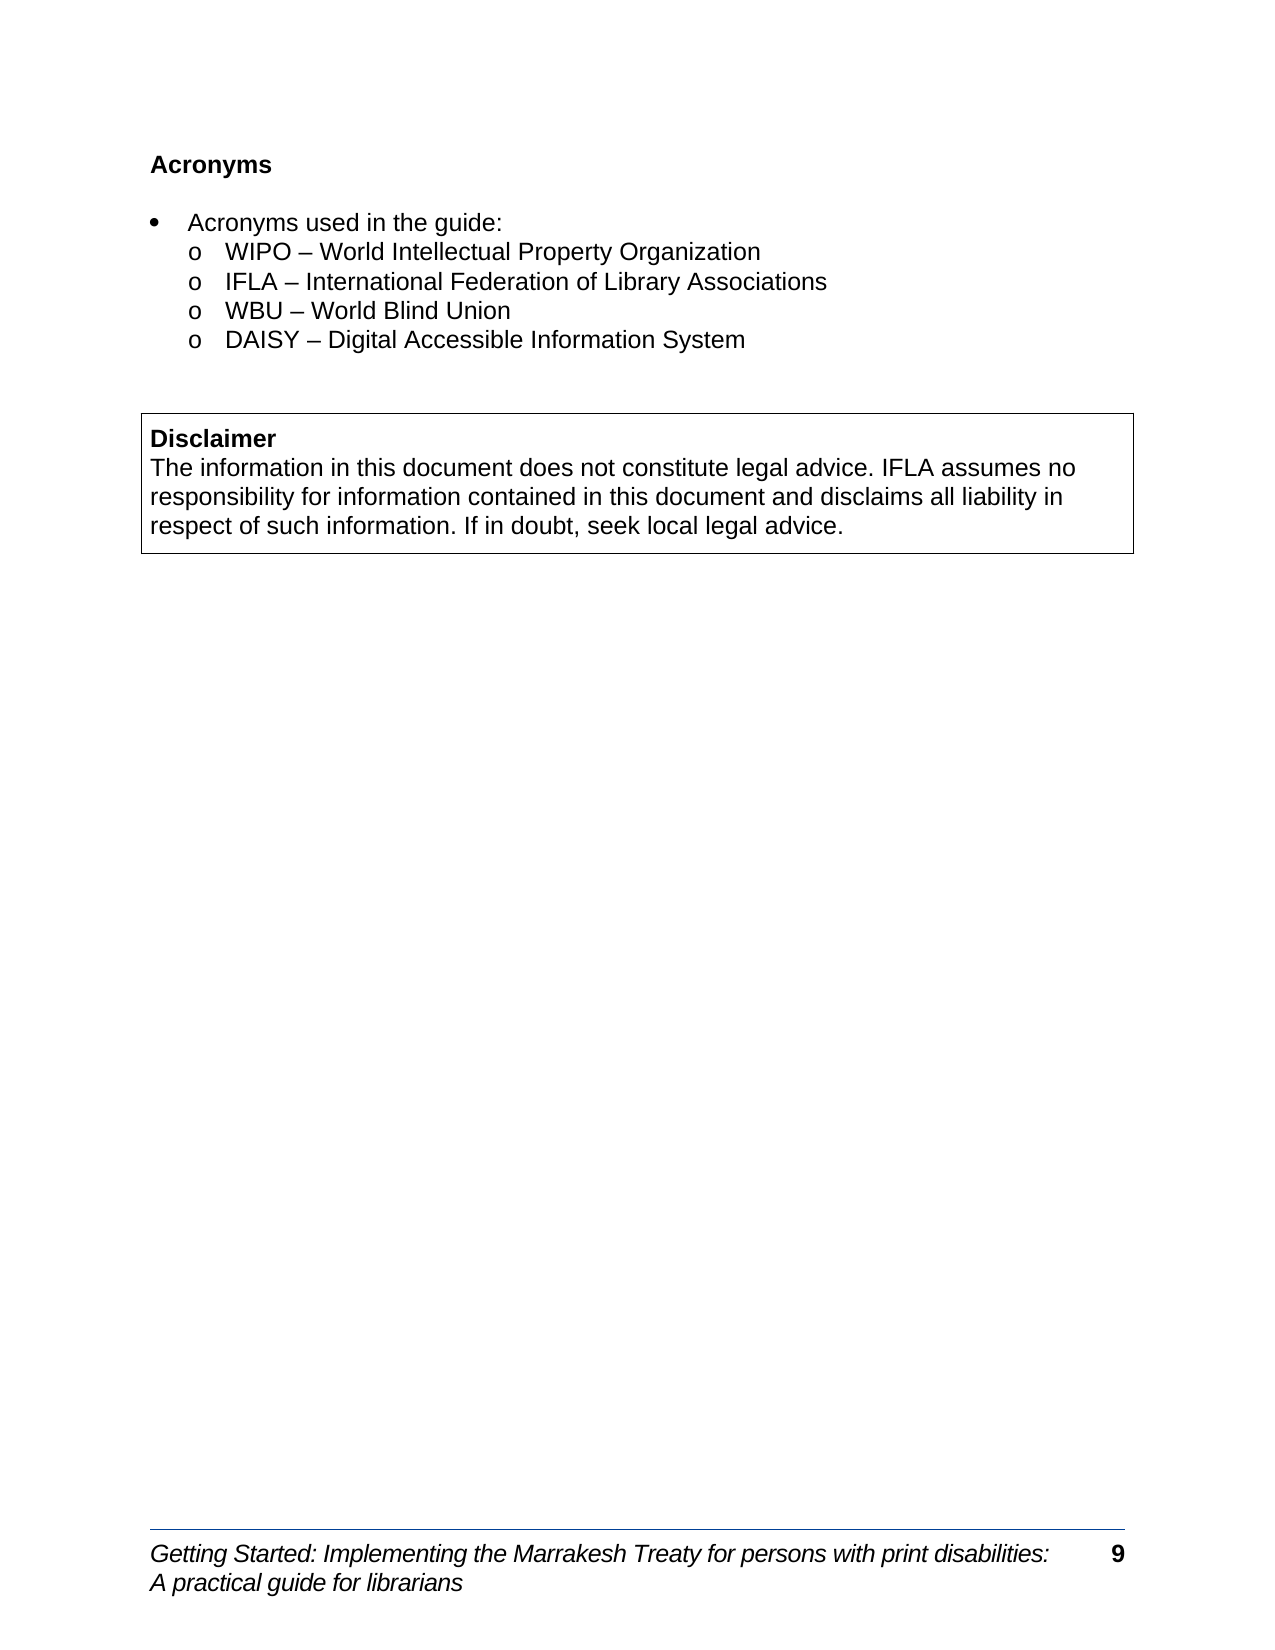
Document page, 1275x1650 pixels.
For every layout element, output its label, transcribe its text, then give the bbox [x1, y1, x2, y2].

list WBU – World Blind Union [187, 296, 1125, 325]
list Acronyms used in the guide: [150, 208, 1125, 237]
text Disclaimer [142, 414, 1133, 442]
list IFLA – International Federation of Library Associations [187, 267, 1125, 296]
list Acronyms [150, 150, 1125, 179]
list WIPO – World Intellectual Property Organization [187, 237, 1125, 267]
text The information in this document does not constitute legal advice. IFLA assumes no responsibility for information contained in this document and disclaims all liability in respect of such information. If in doubt, seek local legal advice. [142, 442, 1133, 553]
list DAISY – Digital Accessible Information System [187, 325, 1125, 354]
